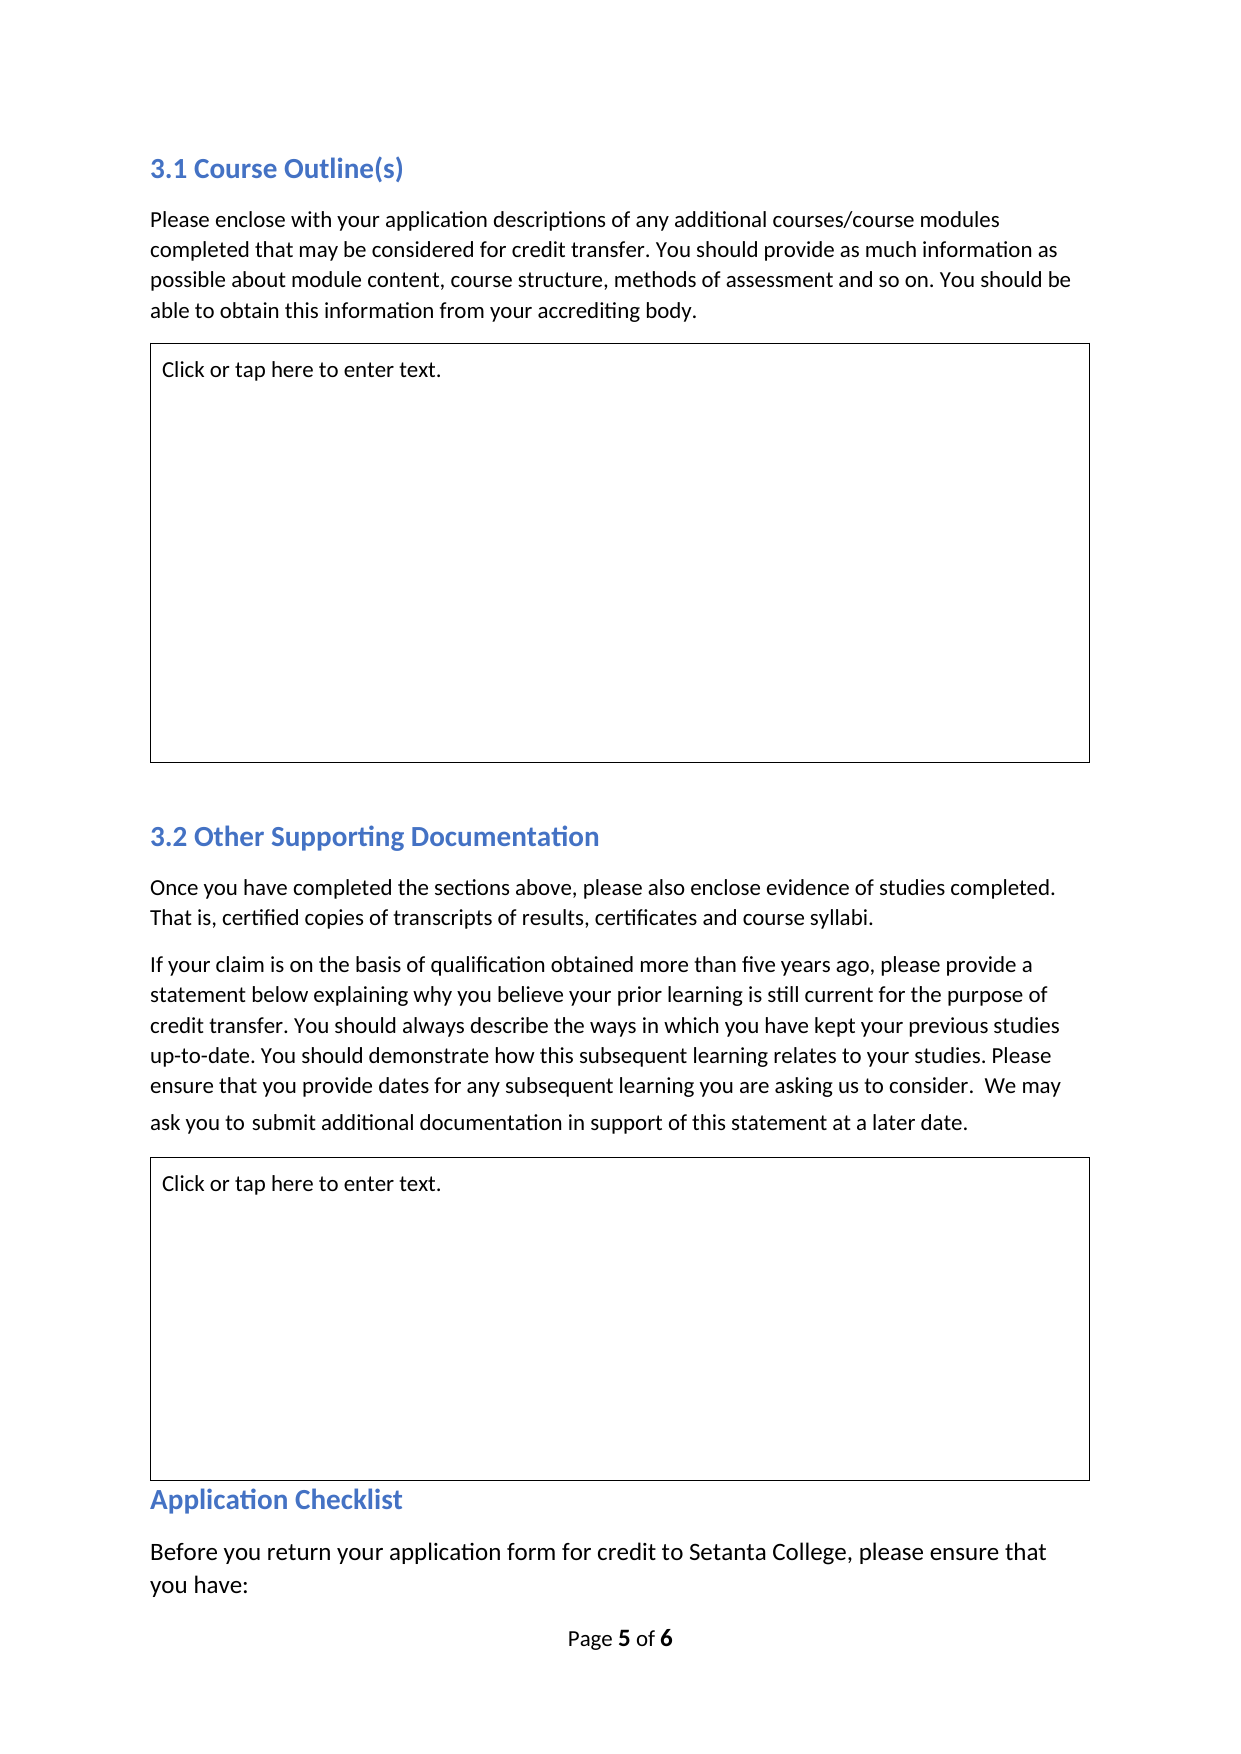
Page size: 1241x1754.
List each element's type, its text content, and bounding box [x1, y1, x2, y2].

text Before you return your application form for credit to Setanta College, please ensure that you have: [150, 1536, 1090, 1600]
text If your claim is on the basis of qualification obtained more than five years ago, please provide a statement below explaining why you believe your prior learning is still current for the purpose of credit transfer. You should always describe the ways in which you have kept your previous studies up-to-date. You should demonstrate how this subsequent learning relates to your studies. Please ensure that you provide dates for any subsequent learning you are asking us to consider. We may ask you to submit additional documentation in support of this statement at a later date. [150, 950, 1090, 1138]
text Once you have completed the sections above, please also enclose evidence of studies completed. That is, certified copies of transcripts of results, certificates and course syllabi. [150, 873, 1090, 931]
text Please enclose with your application descriptions of any additional courses/course modules completed that may be considered for credit transfer. You should provide as much information as possible about module content, course structure, methods of assessment and so on. You should be able to obtain this information from your accrediting body. [150, 205, 1090, 324]
text 3.1 Course Outline(s) [150, 150, 1090, 186]
text 3.2 Other Supporting Documentation [150, 818, 1090, 854]
text Application Checklist [150, 1481, 1090, 1517]
